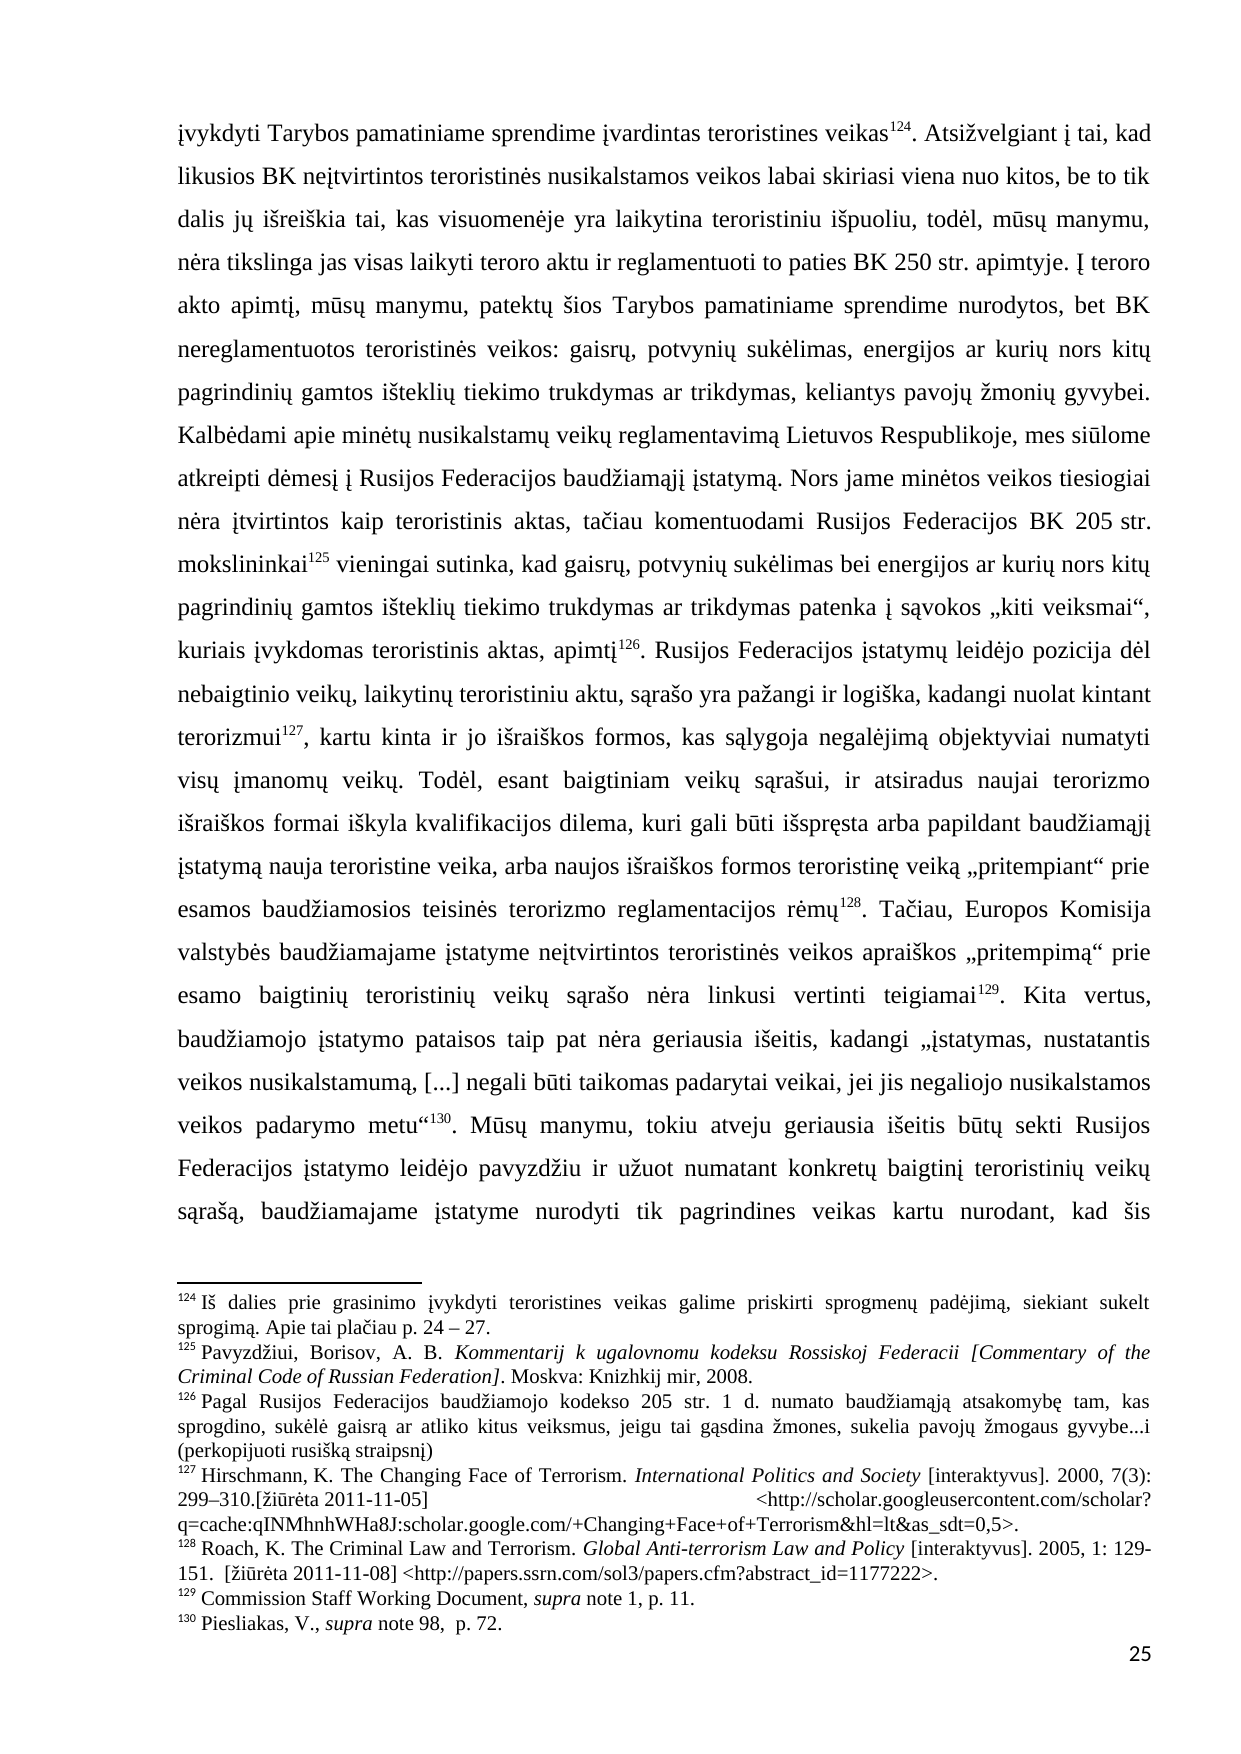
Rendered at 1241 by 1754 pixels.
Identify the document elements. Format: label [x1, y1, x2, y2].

text [177, 118, 1152, 1225]
